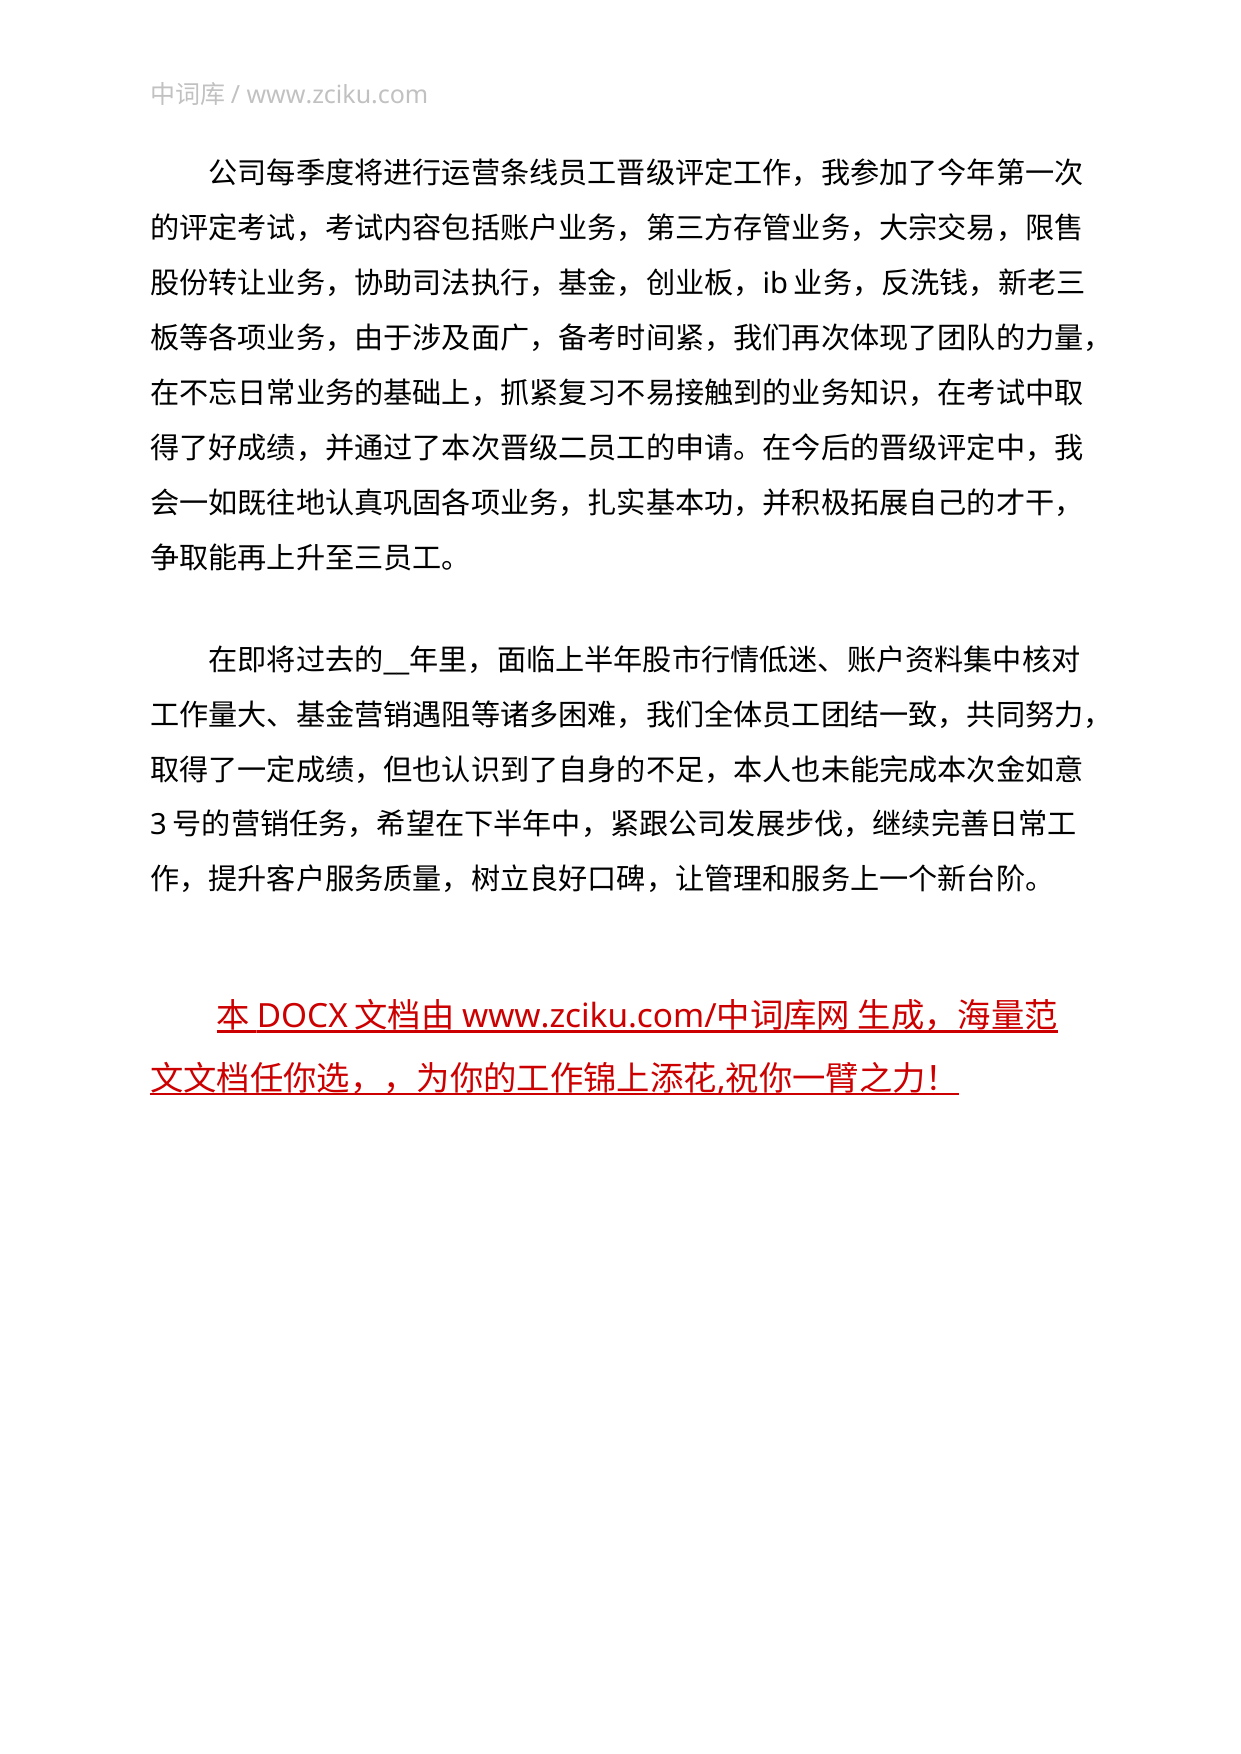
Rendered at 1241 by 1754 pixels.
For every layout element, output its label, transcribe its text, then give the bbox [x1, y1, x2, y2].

text 公司每季度将进行运营条线员工晋级评定工作，我参加了今年第一次的评定考试，考试内容包括账户业务，第三方存管业务，大宗交易，限售股份转让业务，协助司法执行，基金，创业板，ib业务，反洗钱，新老三板等各项业务，由于涉及面广，备考时间紧，我们再次体现了团队的力量，在不忘日常业务的基础上，抓紧复习不易接触到的业务知识，在考试中取得了好成绩，并通过了本次晋级二员工的申请。在今后的晋级评定中，我会一如既往地认真巩固各项业务，扎实基本功，并积极拓展自己的才干，争取能再上升至三员工。 [150, 150, 1090, 577]
text 在即将过去的__年里，面临上半年股市行情低迷、账户资料集中核对工作量大、基金营销遇阻等诸多困难，我们全体员工团结一致，共同努力，取得了一定成绩，但也认识到了自身的不足，本人也未能完成本次金如意3号的营销任务，希望在下半年中，紧跟公司发展步伐，继续完善日常工作，提升客户服务质量，树立良好口碑，让管理和服务上一个新台阶。 [150, 636, 1090, 898]
text 本DOCX文档由 www.zciku.com/中词库网 生成，海量范文文档任你选，，为你的工作锦上添花,祝你一臂之力！ [150, 989, 1090, 1100]
